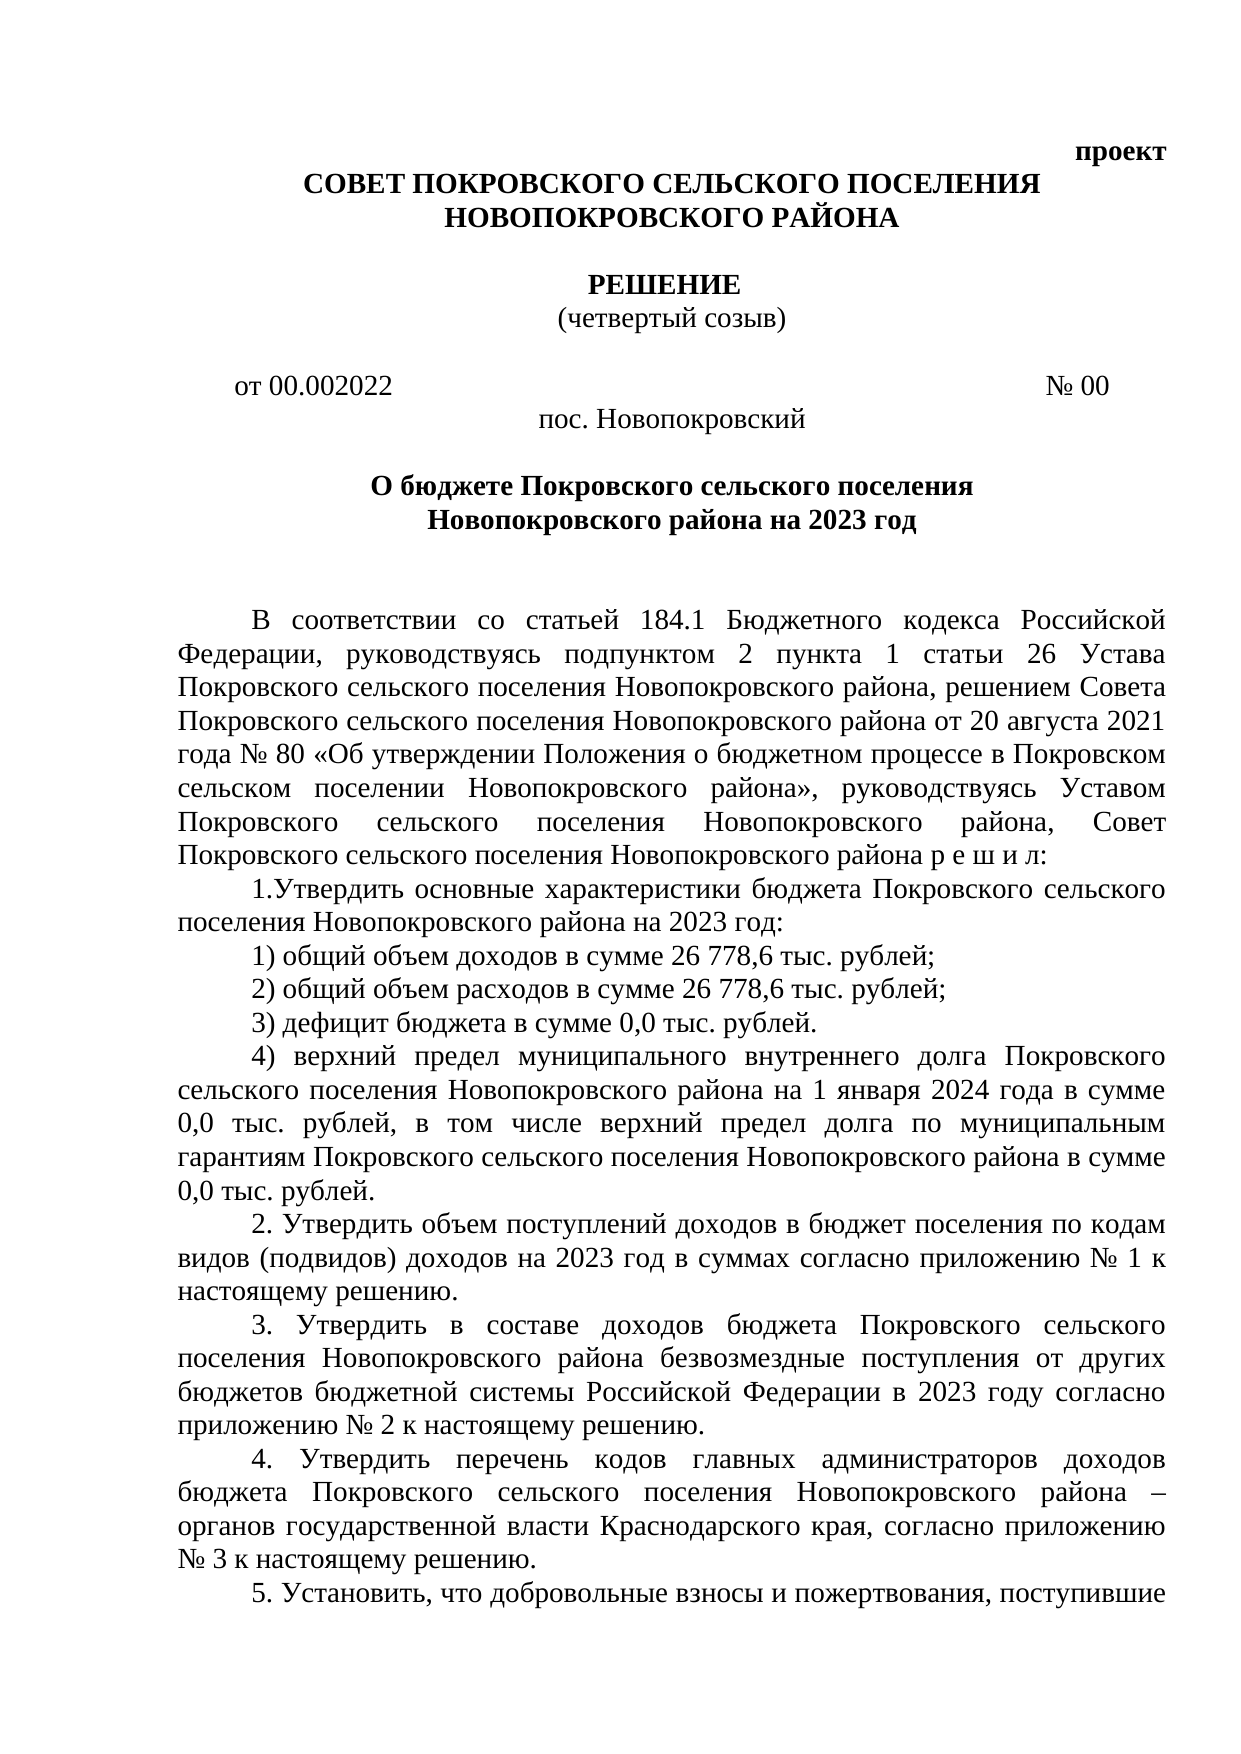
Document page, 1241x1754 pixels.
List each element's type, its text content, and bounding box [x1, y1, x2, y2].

text РЕШЕНИЕ [177, 267, 1167, 301]
text В соответствии со статьей 184.1 Бюджетного кодекса Российской Федерации, руководствуясь подпунктом 2 пункта 1 статьи 26 Устава Покровского сельского поселения Новопокровского района, решением Совета Покровского сельского поселения Новопокровского района от 20 августа 2021 года № 80 «Об утверждении Положения о бюджетном процессе в Покровском сельском поселении Новопокровского района», руководствуясь Уставом Покровского сельского поселения Новопокровского района, Совет Покровского сельского поселения Новопокровского района р е ш и л: [177, 602, 1167, 871]
text от 00.002022 № 00 [177, 368, 1167, 401]
text 1.Утвердить основные характеристики бюджета Покровского сельского поселения Новопокровского района на 2023 год: [177, 871, 1167, 938]
text 2) общий объем расходов в сумме 26 778,6 тыс. рублей; [177, 971, 1167, 1005]
text НОВОПОКРОВСКОГО РАЙОНА [177, 200, 1167, 233]
text 3) дефицит бюджета в сумме 0,0 тыс. рублей. [177, 1005, 1167, 1038]
text 2. Утвердить объем поступлений доходов в бюджет поселения по кодам видов (подвидов) доходов на 2023 год в суммах согласно приложению № 1 к настоящему решению. [177, 1206, 1167, 1307]
text пос. Новопокровский [177, 401, 1167, 435]
text 3. Утвердить в составе доходов бюджета Покровского сельского поселения Новопокровского района безвозмездные поступления от других бюджетов бюджетной системы Российской Федерации в 2023 году согласно приложению № 2 к настоящему решению. [177, 1307, 1167, 1441]
text проект [177, 133, 1167, 166]
subtitle О бюджете Покровского сельского поселения [177, 468, 1167, 502]
text 4. Утвердить перечень кодов главных администраторов доходов бюджета Покровского сельского поселения Новопокровского района – органов государственной власти Краснодарского края, согласно приложению № 3 к настоящему решению. [177, 1441, 1167, 1575]
subtitle Новопокровского района на 2023 год [177, 502, 1167, 535]
text СОВЕТ ПОКРОВСКОГО СЕЛЬСКОГО ПОСЕЛЕНИЯ [177, 166, 1167, 200]
text 1) общий объем доходов в сумме 26 778,6 тыс. рублей; [177, 938, 1167, 971]
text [177, 1575, 1167, 1609]
text (четвертый созыв) [177, 301, 1167, 334]
text 4) верхний предел муниципального внутреннего долга Покровского сельского поселения Новопокровского района на 1 января 2024 года в сумме 0,0 тыс. рублей, в том числе верхний предел долга по муниципальным гарантиям Покровского сельского поселения Новопокровского района в сумме 0,0 тыс. рублей. [177, 1038, 1167, 1206]
